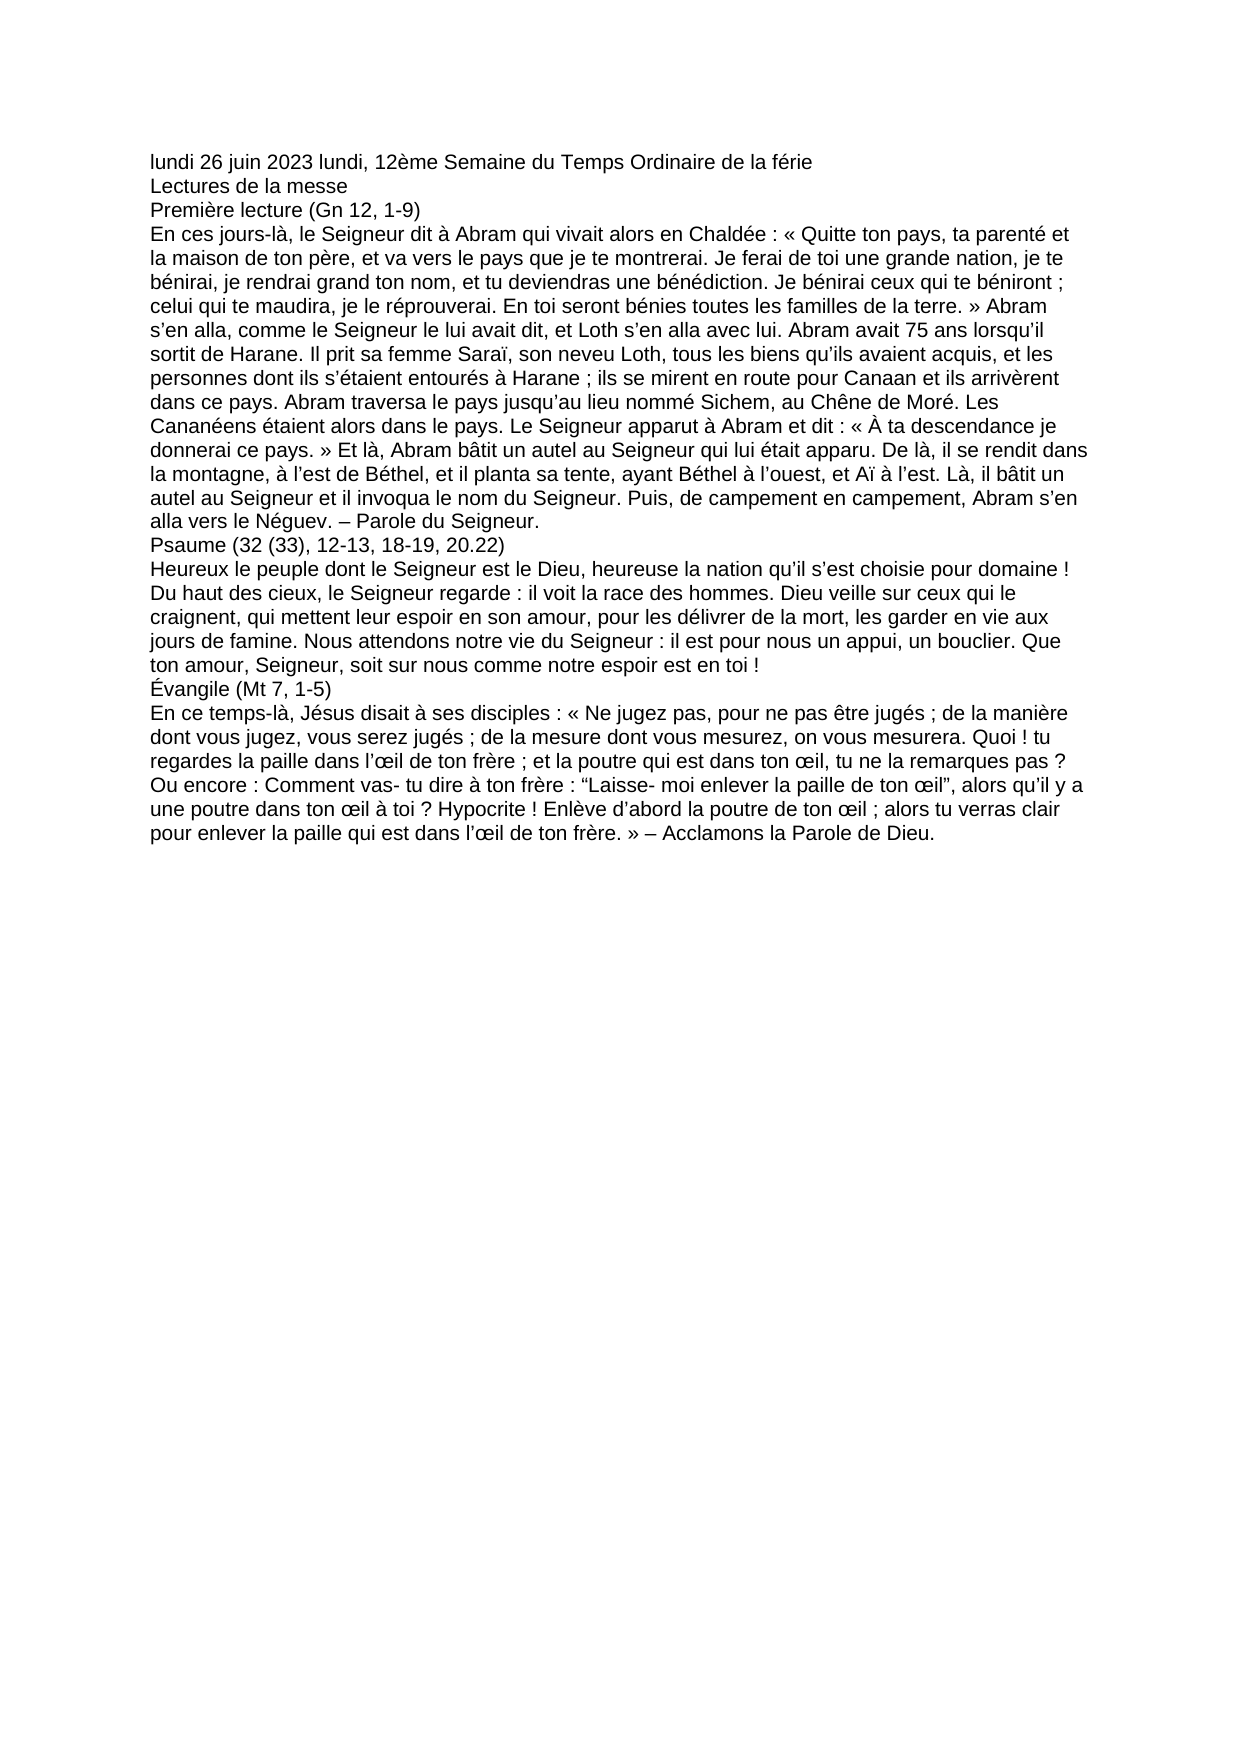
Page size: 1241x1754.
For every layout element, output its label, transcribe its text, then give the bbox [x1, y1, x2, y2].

text En ce temps-là, Jésus disait à ses disciples : « Ne jugez pas, pour ne pas être jugés ; de la manière dont vous jugez, vous serez jugés ; de la mesure dont vous mesurez, on vous mesurera. Quoi ! tu regardes la paille dans l’œil de ton frère ; et la poutre qui est dans ton œil, tu ne la remarques pas ? Ou encore : Comment vas- tu dire à ton frère : “Laisse- moi enlever la paille de ton œil”, alors qu’il y a une poutre dans ton œil à toi ? Hypocrite ! Enlève d’abord la poutre de ton œil ; alors tu verras clair pour enlever la paille qui est dans l’œil de ton frère. » – Acclamons la Parole de Dieu. [150, 701, 1090, 845]
text Heureux le peuple dont le Seigneur est le Dieu, heureuse la nation qu’il s’est choisie pour domaine ! Du haut des cieux, le Seigneur regarde : il voit la race des hommes. Dieu veille sur ceux qui le craignent, qui mettent leur espoir en son amour, pour les délivrer de la mort, les garder en vie aux jours de famine. Nous attendons notre vie du Seigneur : il est pour nous un appui, un bouclier. Que ton amour, Seigneur, soit sur nous comme notre espoir est en toi ! [150, 557, 1090, 677]
text En ces jours-là, le Seigneur dit à Abram qui vivait alors en Chaldée : « Quitte ton pays, ta parenté et la maison de ton père, et va vers le pays que je te montrerai. Je ferai de toi une grande nation, je te bénirai, je rendrai grand ton nom, et tu deviendras une bénédiction. Je bénirai ceux qui te béniront ; celui qui te maudira, je le réprouverai. En toi seront bénies toutes les familles de la terre. » Abram s’en alla, comme le Seigneur le lui avait dit, et Loth s’en alla avec lui. Abram avait 75 ans lorsqu’il sortit de Harane. Il prit sa femme Saraï, son neveu Loth, tous les biens qu’ils avaient acquis, et les personnes dont ils s’étaient entourés à Harane ; ils se mirent en route pour Canaan et ils arrivèrent dans ce pays. Abram traversa le pays jusqu’au lieu nommé Sichem, au Chêne de Moré. Les Cananéens étaient alors dans le pays. Le Seigneur apparut à Abram et dit : « À ta descendance je donnerai ce pays. » Et là, Abram bâtit un autel au Seigneur qui lui était apparu. De là, il se rendit dans la montagne, à l’est de Béthel, et il planta sa tente, ayant Béthel à l’ouest, et Aï à l’est. Là, il bâtit un autel au Seigneur et il invoqua le nom du Seigneur. Puis, de campement en campement, Abram s’en alla vers le Néguev. – Parole du Seigneur. [150, 222, 1090, 533]
